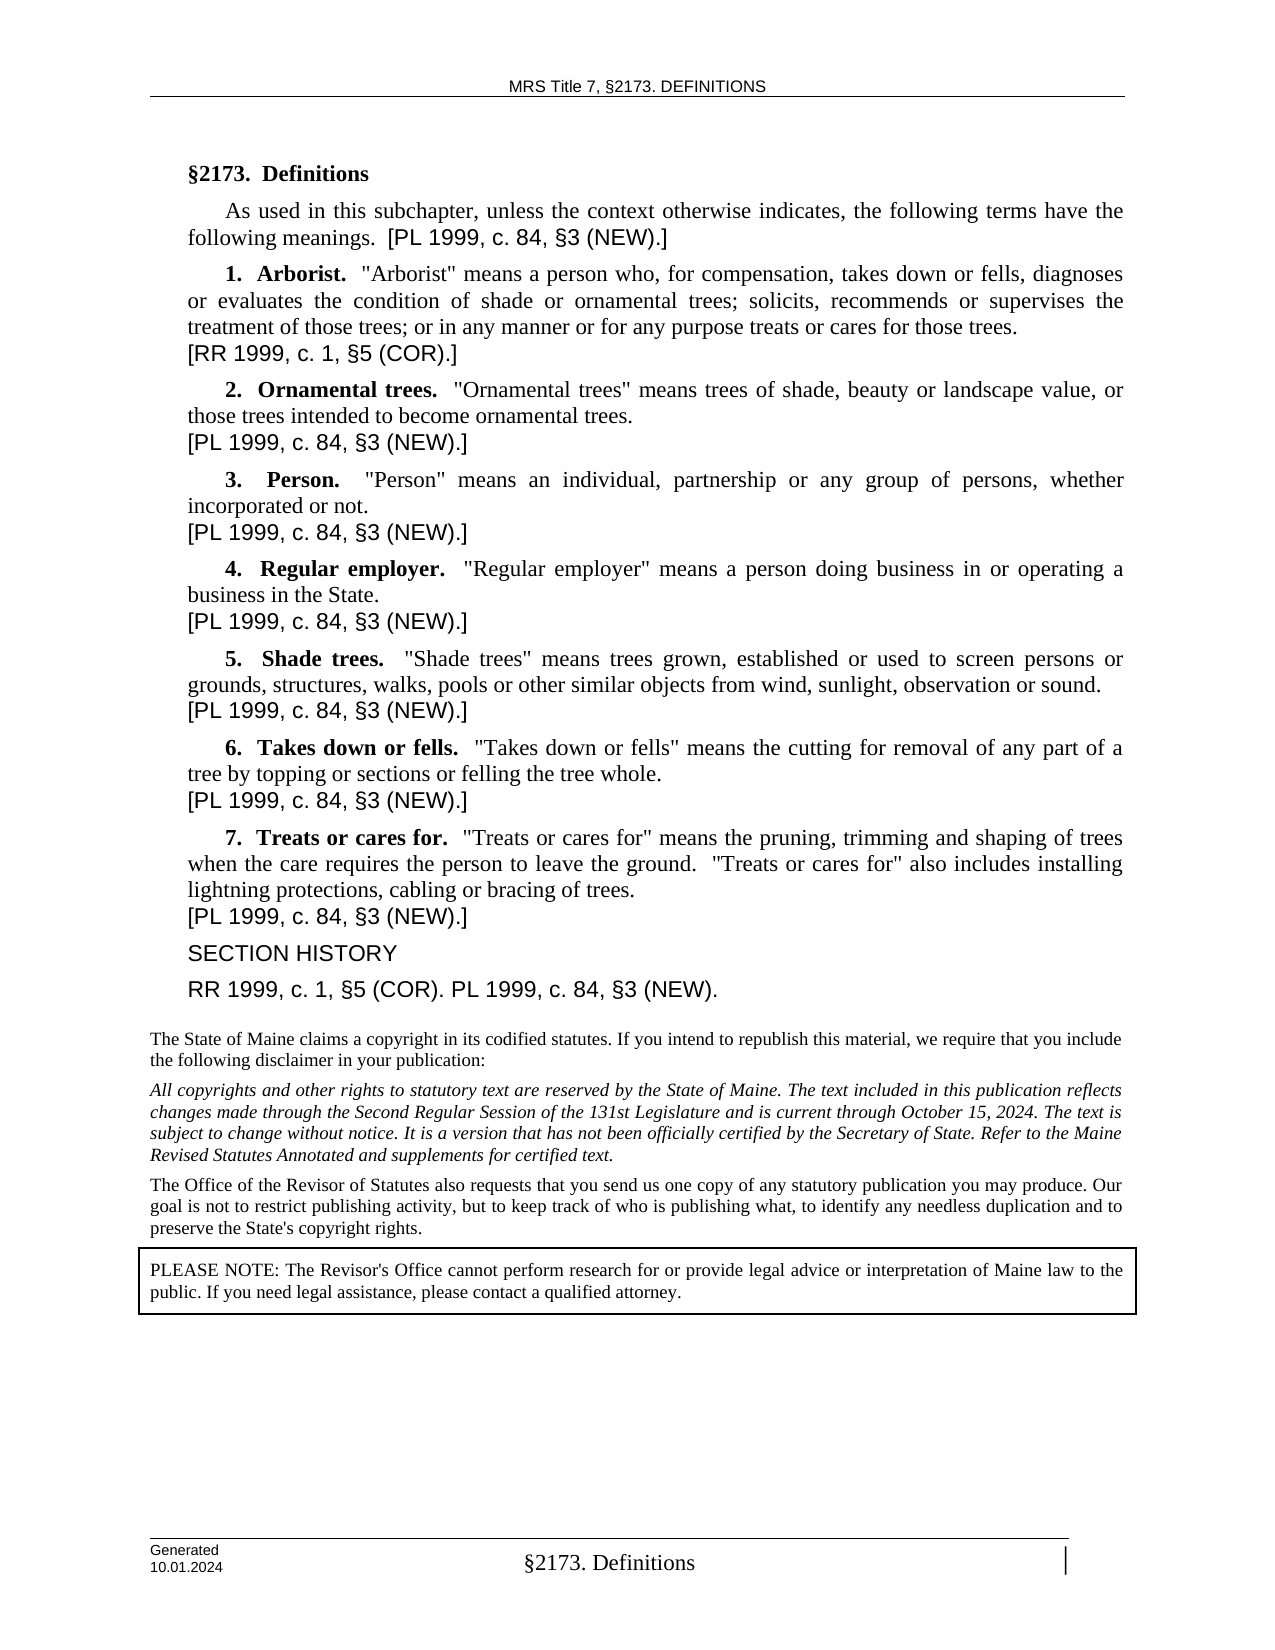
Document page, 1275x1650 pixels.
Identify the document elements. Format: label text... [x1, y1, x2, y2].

text 3. Person. "Person" means an individual, partnership or any group of persons, whether incorporated or not. [187, 466, 1125, 518]
text 4. Regular employer. "Regular employer" means a person doing business in or operating a business in the State. [187, 555, 1125, 608]
text All copyrights and other rights to statutory text are reserved by the State of Maine. The text included in this publication reflects changes made through the Second Regular Session of the 131st Legislature and is current through October 15, 2024 . The text is subject to change without notice. It is a version that has not been officially certified by the Secretary of State. Refer to the Maine Revised Statutes Annotated and supplements for certified text. [150, 1079, 1125, 1165]
text [PL 1999, c. 84, §3 (NEW).] [187, 697, 1125, 724]
text 2. Ornamental trees. "Ornamental trees" means trees of shade, beauty or landscape value, or those trees intended to become ornamental trees. [187, 376, 1125, 429]
text 1. Arborist. "Arborist" means a person who, for compensation, takes down or fells, diagnoses or evaluates the condition of shade or ornamental trees; solicits, recommends or supervises the treatment of those trees; or in any manner or for any purpose treats or cares for those trees. [187, 260, 1125, 339]
text §2173. Definitions [187, 160, 1125, 187]
text [PL 1999, c. 84, §3 (NEW).] [187, 429, 1125, 455]
text 6. Takes down or fells. "Takes down or fells" means the cutting for removal of any part of a tree by topping or sections or felling the tree whole. [187, 734, 1125, 787]
text The Office of the Revisor of Statutes also requests that you send us one copy of any statutory publication you may produce. Our goal is not to restrict publishing activity, but to keep track of who is publishing what, to identify any needless duplication and to preserve the State's copyright rights. [150, 1174, 1125, 1238]
text 5. Shade trees. "Shade trees" means trees grown, established or used to screen persons or grounds, structures, walks, pools or other similar objects from wind, sunlight, observation or sound. [187, 645, 1125, 697]
text 7. Treats or cares for. "Treats or cares for" means the pruning, trimming and shaping of trees when the care requires the person to leave the ground. "Treats or cares for" also includes installing lightning protections, cabling or bracing of trees. [187, 824, 1125, 903]
text The State of Maine claims a copyright in its codified statutes. If you intend to republish this material, we require that you include the following disclaimer in your publication: [150, 1028, 1125, 1071]
text SECTION HISTORY [187, 939, 1125, 966]
text As used in this subchapter, unless the context otherwise indicates, the following terms have the following meanings. [PL 1999, c. 84, §3 (NEW).] [187, 197, 1125, 250]
text RR 1999, c. 1, §5 (COR). PL 1999, c. 84, §3 (NEW). [187, 976, 1125, 1003]
text [PL 1999, c. 84, §3 (NEW).] [187, 608, 1125, 634]
text [PL 1999, c. 84, §3 (NEW).] [187, 787, 1125, 813]
text PLEASE NOTE: The Revisor's Office cannot perform research for or provide legal advice or interpretation of Maine law to the public. If you need legal assistance, please contact a qualified attorney. [140, 1249, 1135, 1313]
text [PL 1999, c. 84, §3 (NEW).] [187, 518, 1125, 545]
text [PL 1999, c. 84, §3 (NEW).] [187, 903, 1125, 929]
text [RR 1999, c. 1, §5 (COR).] [187, 339, 1125, 366]
